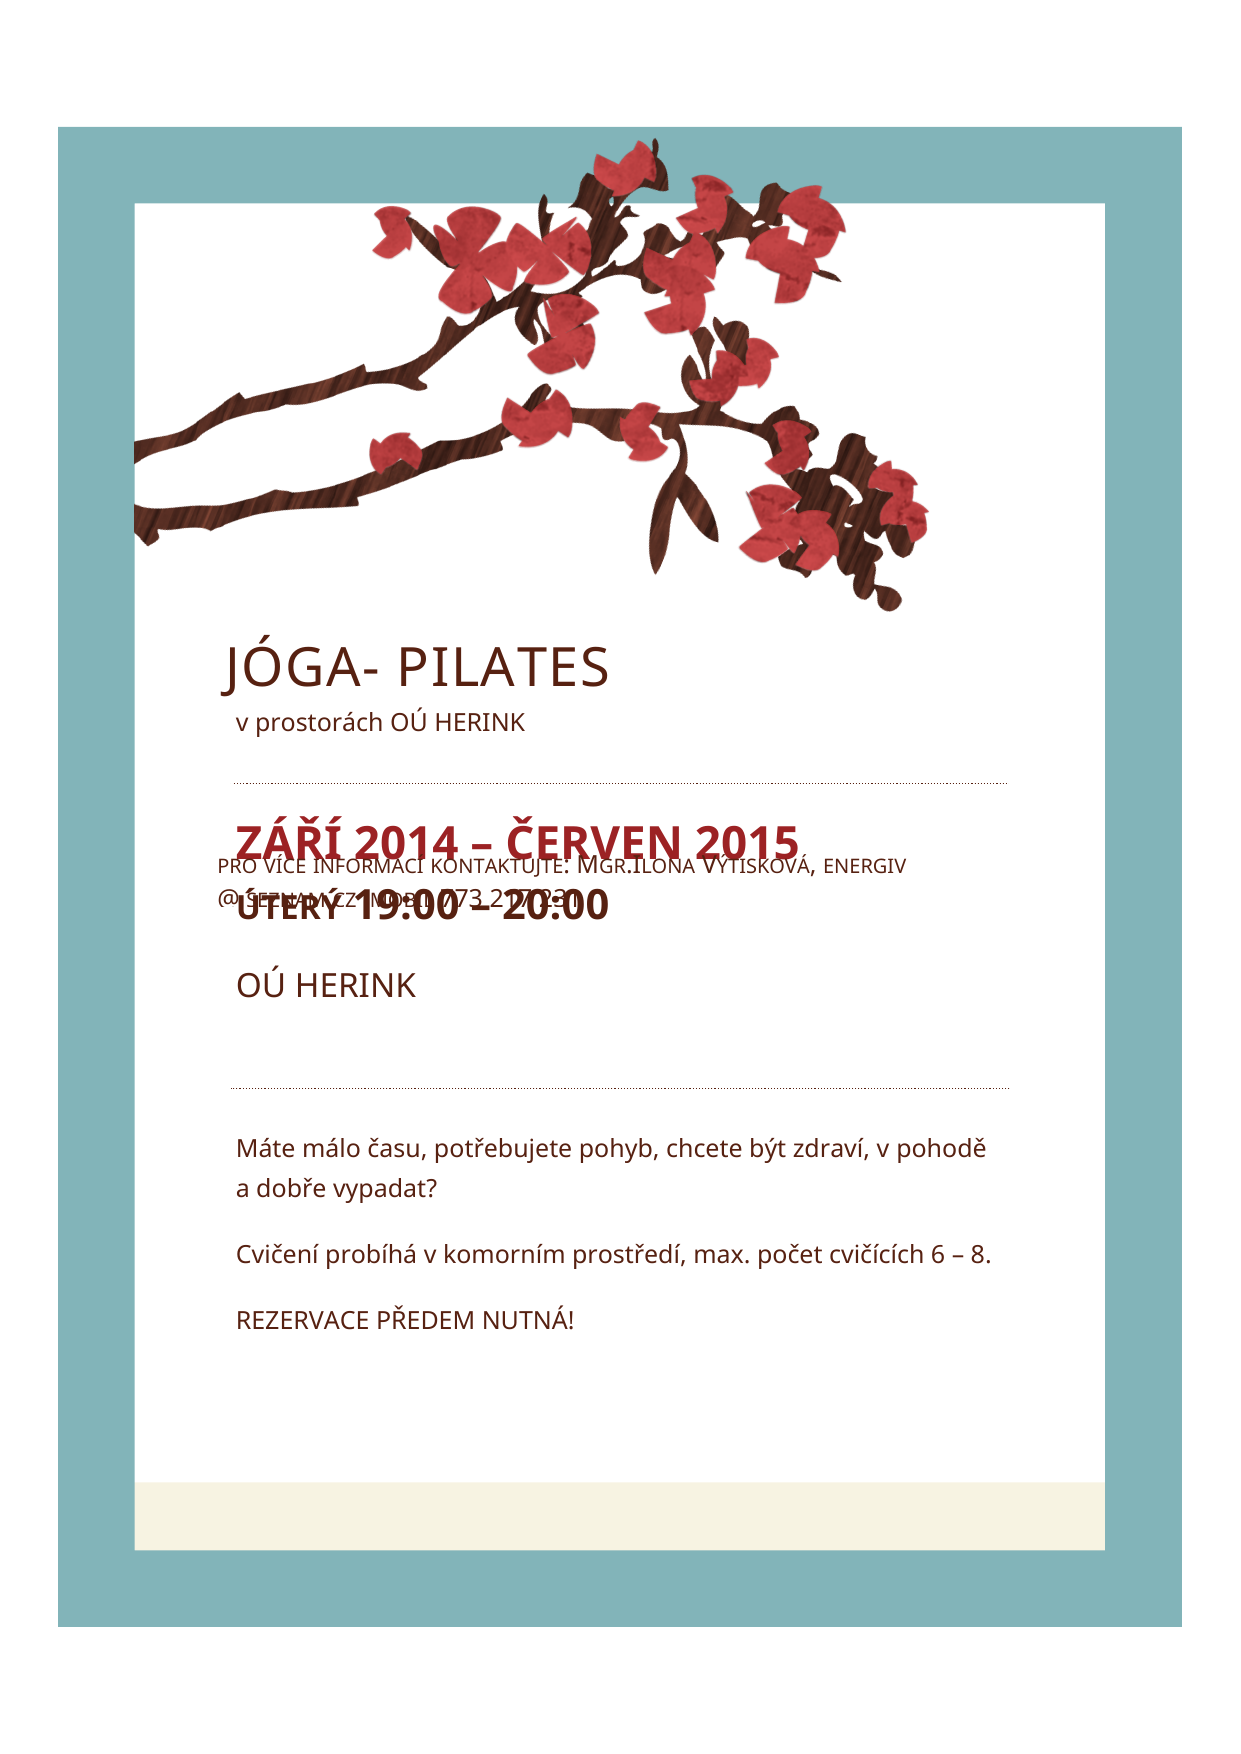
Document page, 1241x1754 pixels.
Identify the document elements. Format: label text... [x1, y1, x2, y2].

text OÚ HERINK [231, 963, 1009, 1006]
picture [134, 128, 1031, 629]
text Cvičení probíhá v komorním prostředí, max. počet cvičících 6 – 8. [236, 1237, 1005, 1271]
text v prostorách OÚ HERINK [236, 704, 1005, 738]
text REZERVACE PŘEDEM NUTNÁ! [236, 1303, 1005, 1337]
text úterý 19:00 – 20:00 [236, 874, 1005, 931]
subtitle JÓGA- PILATES [225, 630, 1015, 700]
text Máte málo času, potřebujete pohyb, chcete být zdraví, v pohodě a dobře vypadat? [236, 1130, 1005, 1205]
